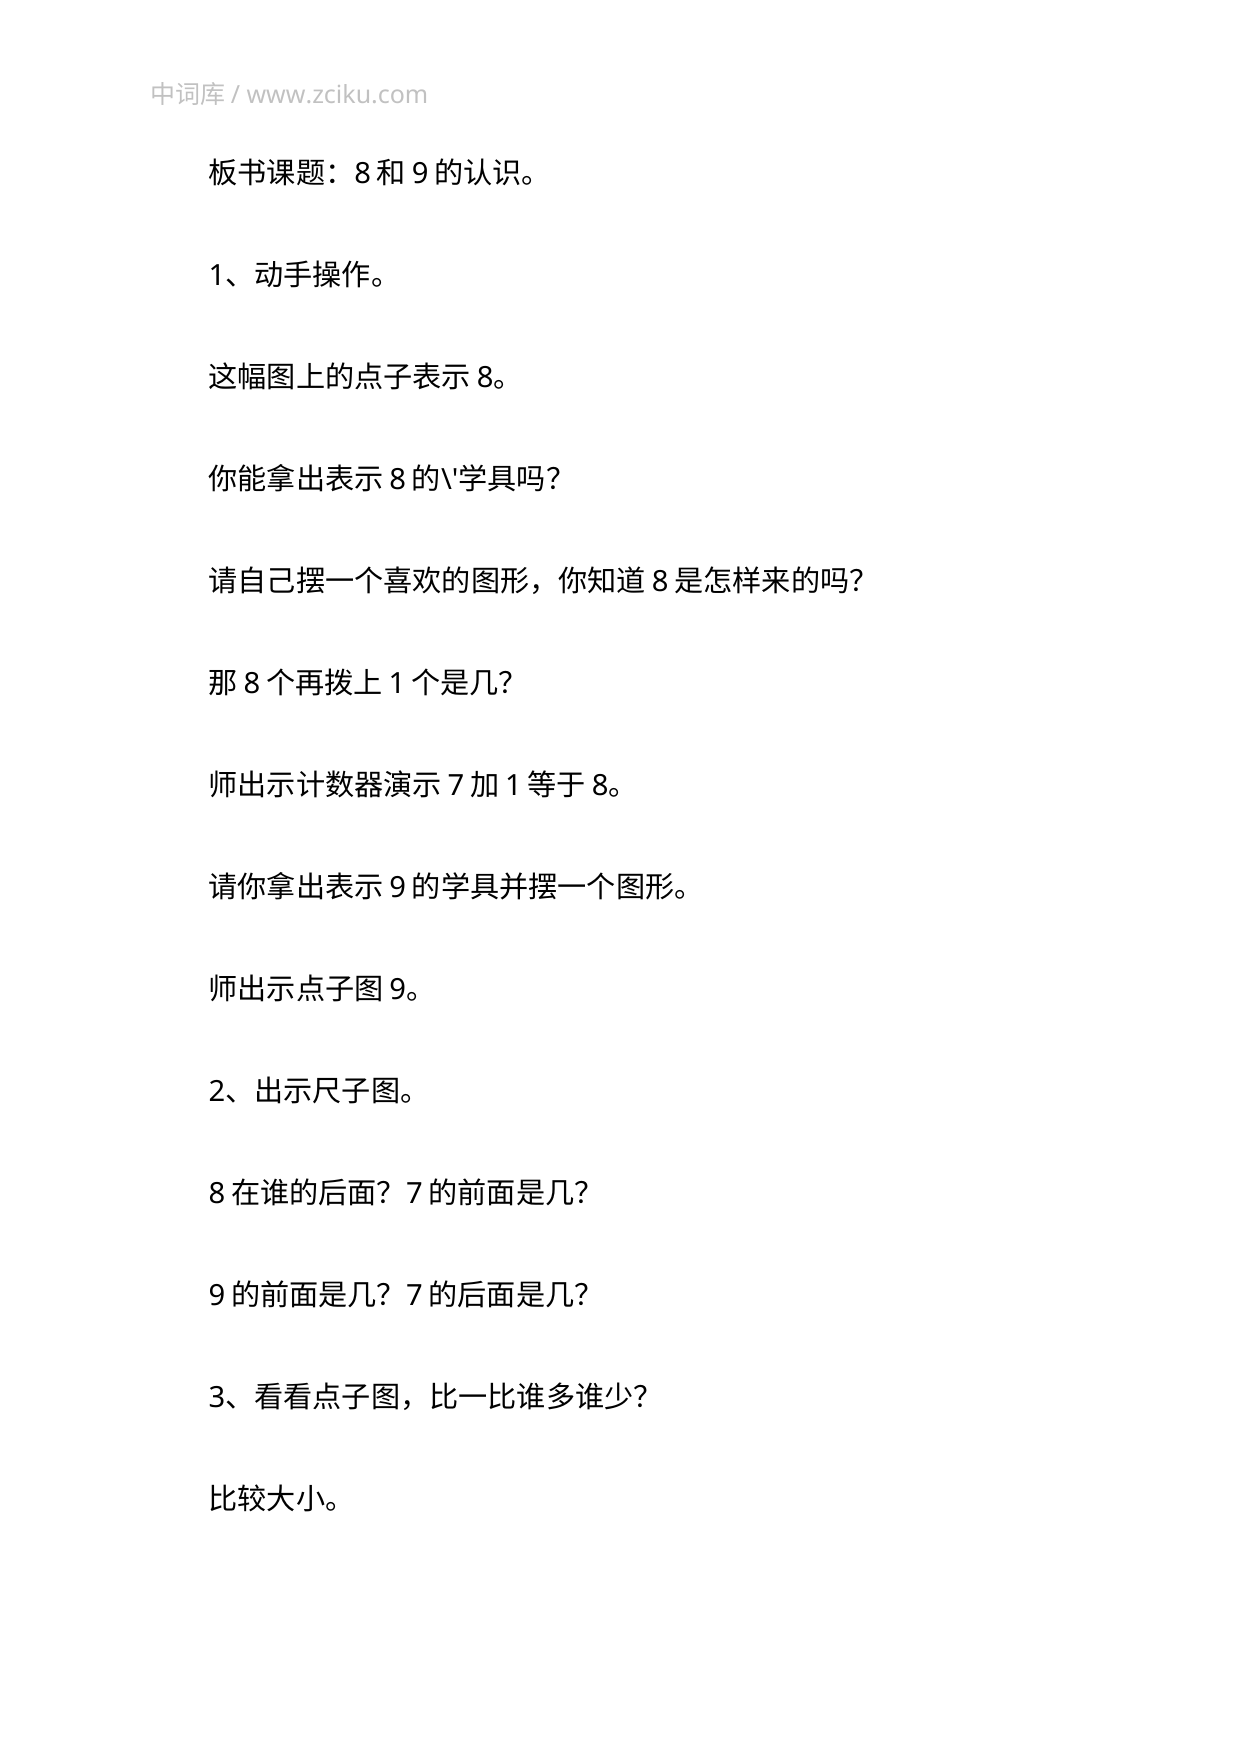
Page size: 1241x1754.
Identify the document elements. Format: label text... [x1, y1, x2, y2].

text 9的前面是几？7的后面是几？ [150, 1272, 1090, 1314]
text 3、看看点子图，比一比谁多谁少？ [150, 1374, 1090, 1416]
text 那8个再拨上1个是几？ [150, 660, 1090, 702]
text 这幅图上的点子表示8。 [150, 354, 1090, 396]
text 请自己摆一个喜欢的图形，你知道8是怎样来的吗？ [150, 558, 1090, 600]
text 请你拿出表示9的学具并摆一个图形。 [150, 864, 1090, 906]
text 2、出示尺子图。 [150, 1068, 1090, 1110]
text 1、动手操作。 [150, 252, 1090, 294]
text 你能拿出表示8的\'学具吗？ [150, 456, 1090, 498]
text 师出示点子图9。 [150, 966, 1090, 1008]
text 比较大小。 [150, 1476, 1090, 1518]
text 师出示计数器演示7加1等于8。 [150, 762, 1090, 804]
text 板书课题：8和9的认识。 [150, 150, 1090, 192]
text 8在谁的后面？7的前面是几？ [150, 1170, 1090, 1212]
